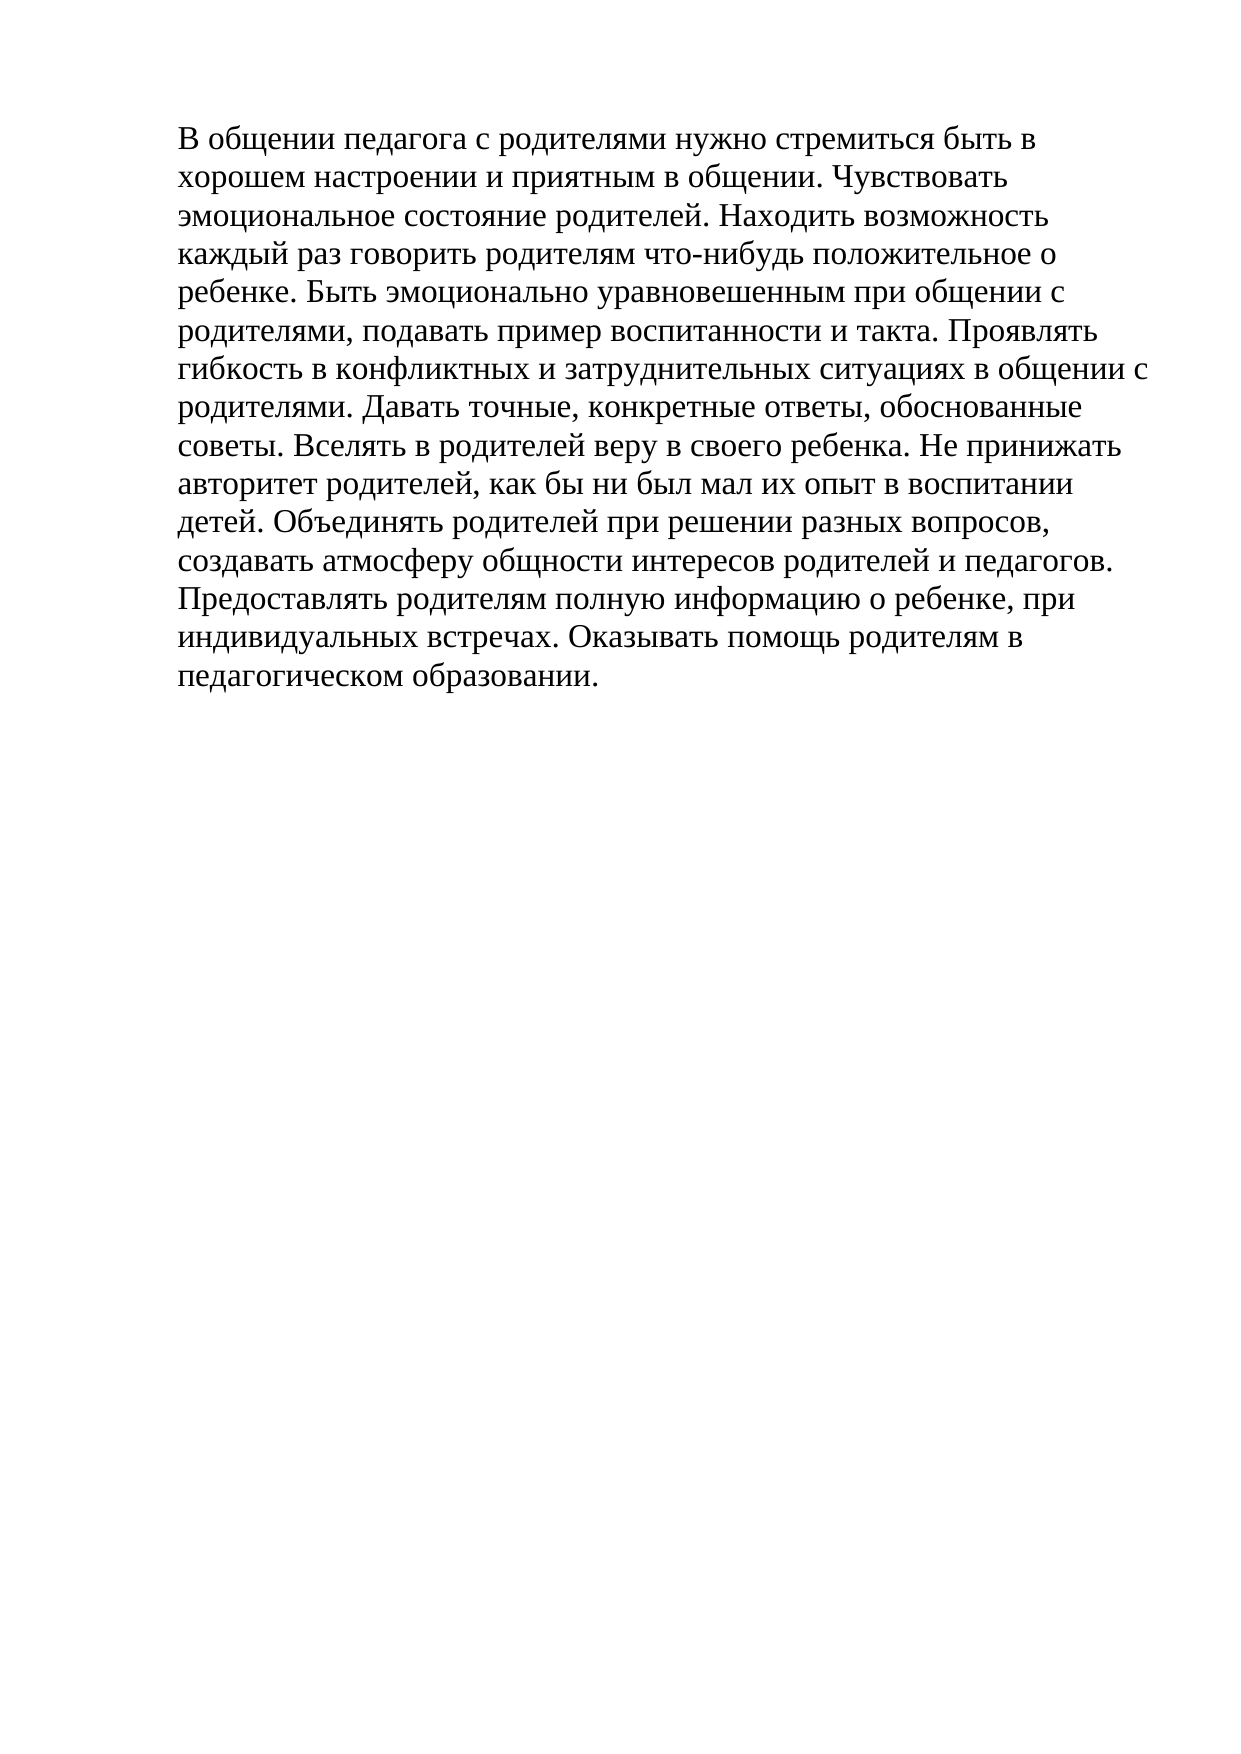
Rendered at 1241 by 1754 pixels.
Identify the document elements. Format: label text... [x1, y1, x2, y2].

text В общении педагога с родителями нужно стремиться быть в хорошем настроении и приятным в общении. Чувствовать эмоциональное состояние родителей. Находить возможность каждый раз говорить родителям что-нибудь положительное о ребенке. Быть эмоционально уравновешенным при общении с родителями, подавать пример воспитанности и такта. Проявлять гибкость в конфликтных и затруднительных ситуациях в общении с родителями. Давать точные, конкретные ответы, обоснованные советы. Вселять в родителей веру в своего ребенка. Не принижать авторитет родителей, как бы ни был мал их опыт в воспитании детей. Объединять родителей при решении разных вопросов, создавать атмосферу общности интересов родителей и педагогов. Предоставлять родителям полную информацию о ребенке, при индивидуальных встречах. Оказывать помощь родителям в педагогическом образовании. [177, 118, 1152, 693]
